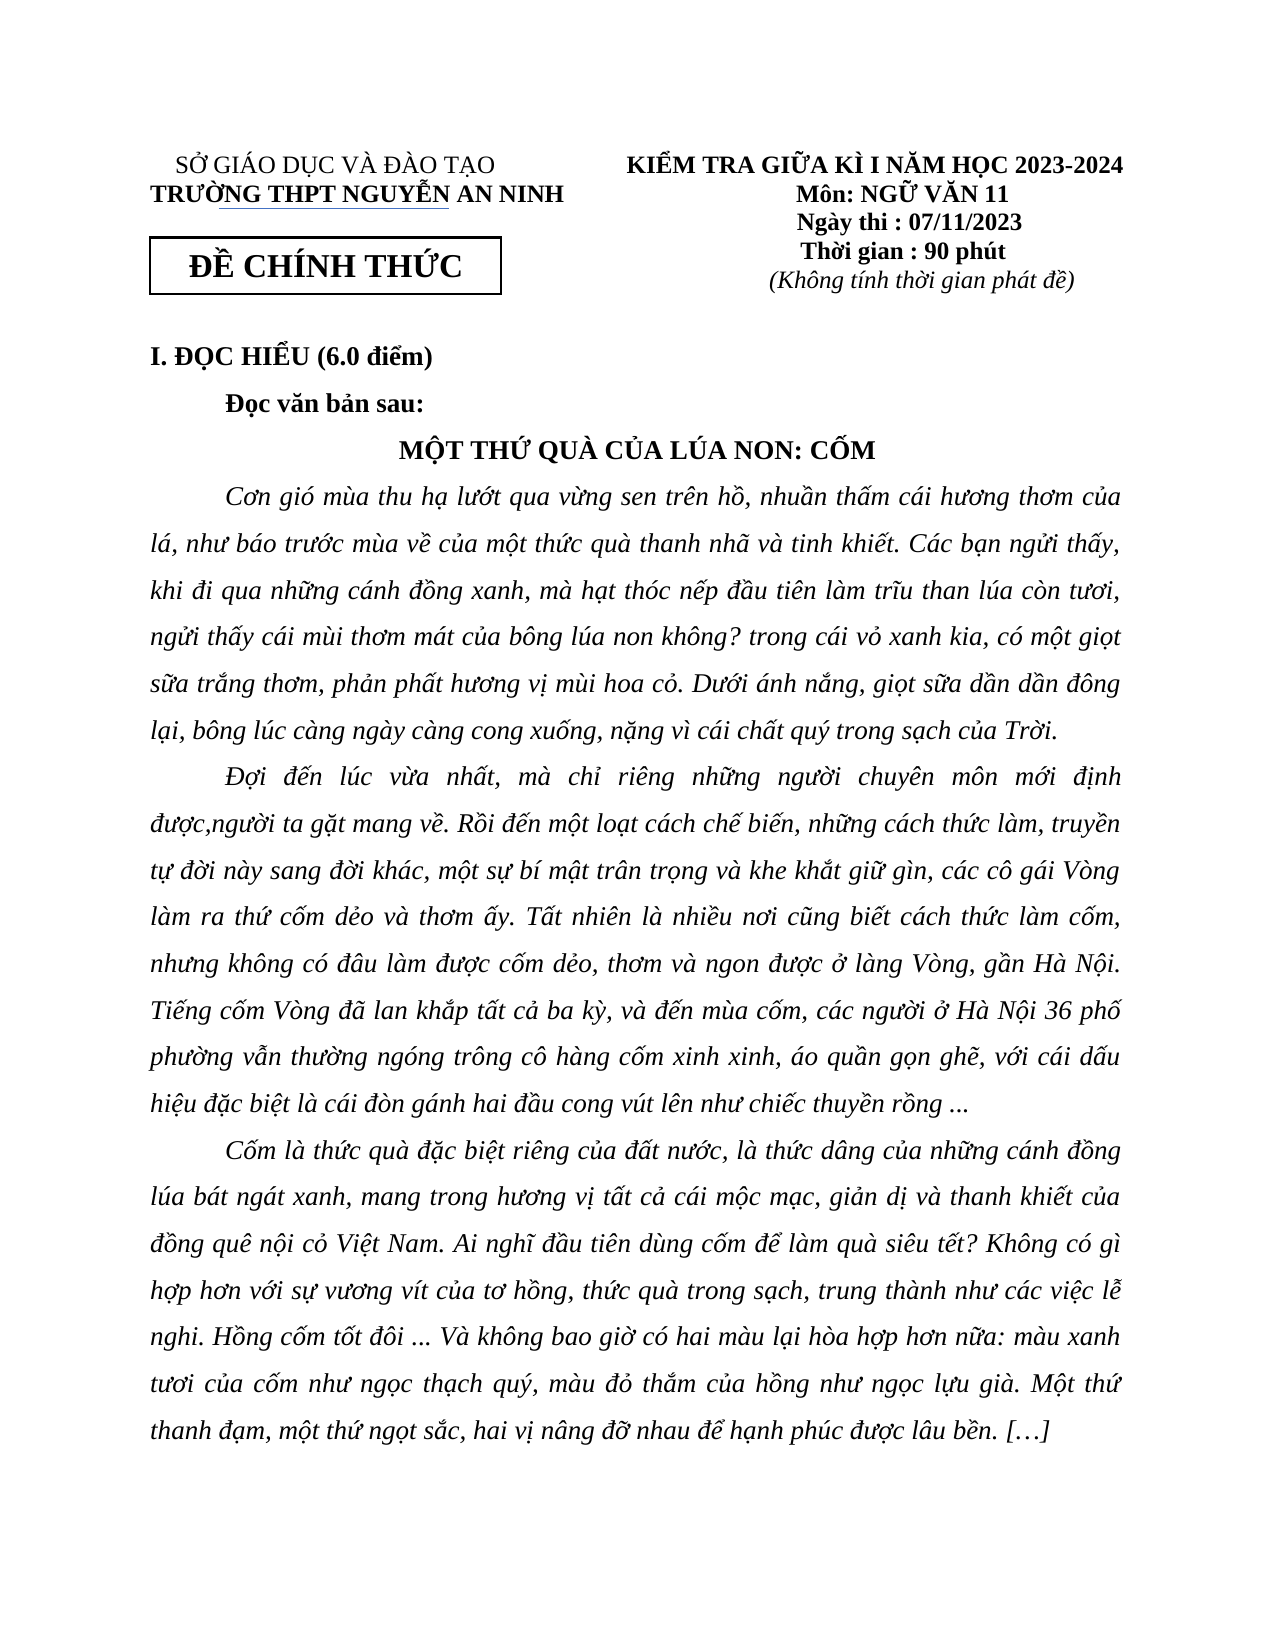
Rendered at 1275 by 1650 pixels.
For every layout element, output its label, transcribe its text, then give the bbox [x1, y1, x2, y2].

text Cơn gió mùa thu hạ lướt qua vừng sen trên hồ, nhuần thấm cái hương thơm của lá, như báo trước mùa về của một thức quà thanh nhã và tinh khiết. Các bạn ngửi thấy, khi đi qua những cánh đồng xanh, mà hạt thóc nếp đầu tiên làm trĩu than lúa còn tươi, ngửi thấy cái mùi thơm mát của bông lúa non không? trong cái vỏ xanh kia, có một giọt sữa trắng thơm, phản phất hương vị mùi hoa cỏ. Dưới ánh nắng, giọt sữa dần dần đông lại, bông lúc càng ngày càng cong xuống, nặng vì cái chất quý trong sạch của Trời. [150, 480, 1125, 745]
text MỘT THỨ QUÀ CỦA LÚA NON: CỐM [150, 434, 1125, 465]
text SỞ GIÁO DỤC VÀ ĐÀO TẠO KIỂM TRA GIỮA KÌ I NĂM HỌC 2023-2024 [150, 150, 1125, 179]
text Cốm là thức quà đặc biệt riêng của đất nước, là thức dâng của những cánh đồng lúa bát ngát xanh, mang trong hương vị tất cả cái mộc mạc, giản dị và thanh khiết của đồng quê nội cỏ Việt Nam. Ai nghĩ đầu tiên dùng cốm để làm quà siêu tết? Không có gì hợp hơn với sự vương vít của tơ hồng, thức quà trong sạch, trung thành như các việc lễ nghi. Hồng cốm tốt đôi ... Và không bao giờ có hai màu lại hòa hợp hơn nữa: màu xanh tươi của cốm như ngọc thạch quý, màu đỏ thắm của hồng như ngọc lựu già. Một thứ thanh đạm, một thứ ngọt sắc, hai vị nâng đỡ nhau để hạnh phúc được lâu bền. […] [150, 1134, 1125, 1445]
text Thời gian : 90 phút [502, 236, 1125, 265]
text (Không tính thời gian phát đề) [502, 265, 1125, 294]
text TRƯỜNG THPT NGUYỄN AN NINH Môn: NGỮ VĂN 11 [150, 179, 1125, 207]
text Đợi đến lúc vừa nhất, mà chỉ riêng những người chuyên môn mới định được,người ta gặt mang về. Rồi đến một loạt cách chế biến, những cách thức làm, truyền tự đời này sang đời khác, một sự bí mật trân trọng và khe khắt giữ gìn, các cô gái Vòng làm ra thứ cốm dẻo và thơm ấy. Tất nhiên là nhiều nơi cũng biết cách thức làm cốm, nhưng không có đâu làm được cốm dẻo, thơm và ngon được ở làng Vòng, gần Hà Nội. Tiếng cốm Vòng đã lan khắp tất cả ba kỳ, và đến mùa cốm, các người ở Hà Nội 36 phố phường vẫn thường ngóng trông cô hàng cốm xinh xinh, áo quần gọn ghẽ, với cái dấu hiệu đặc biệt là cái đòn gánh hai đầu cong vút lên như chiếc thuyền rồng ... [150, 760, 1125, 1118]
text Đọc văn bản sau: [150, 387, 1125, 418]
text I. ĐỌC HIỂU (6.0 điểm) [150, 340, 1125, 372]
text Ngày thi : 07/11/2023 [150, 207, 1125, 236]
